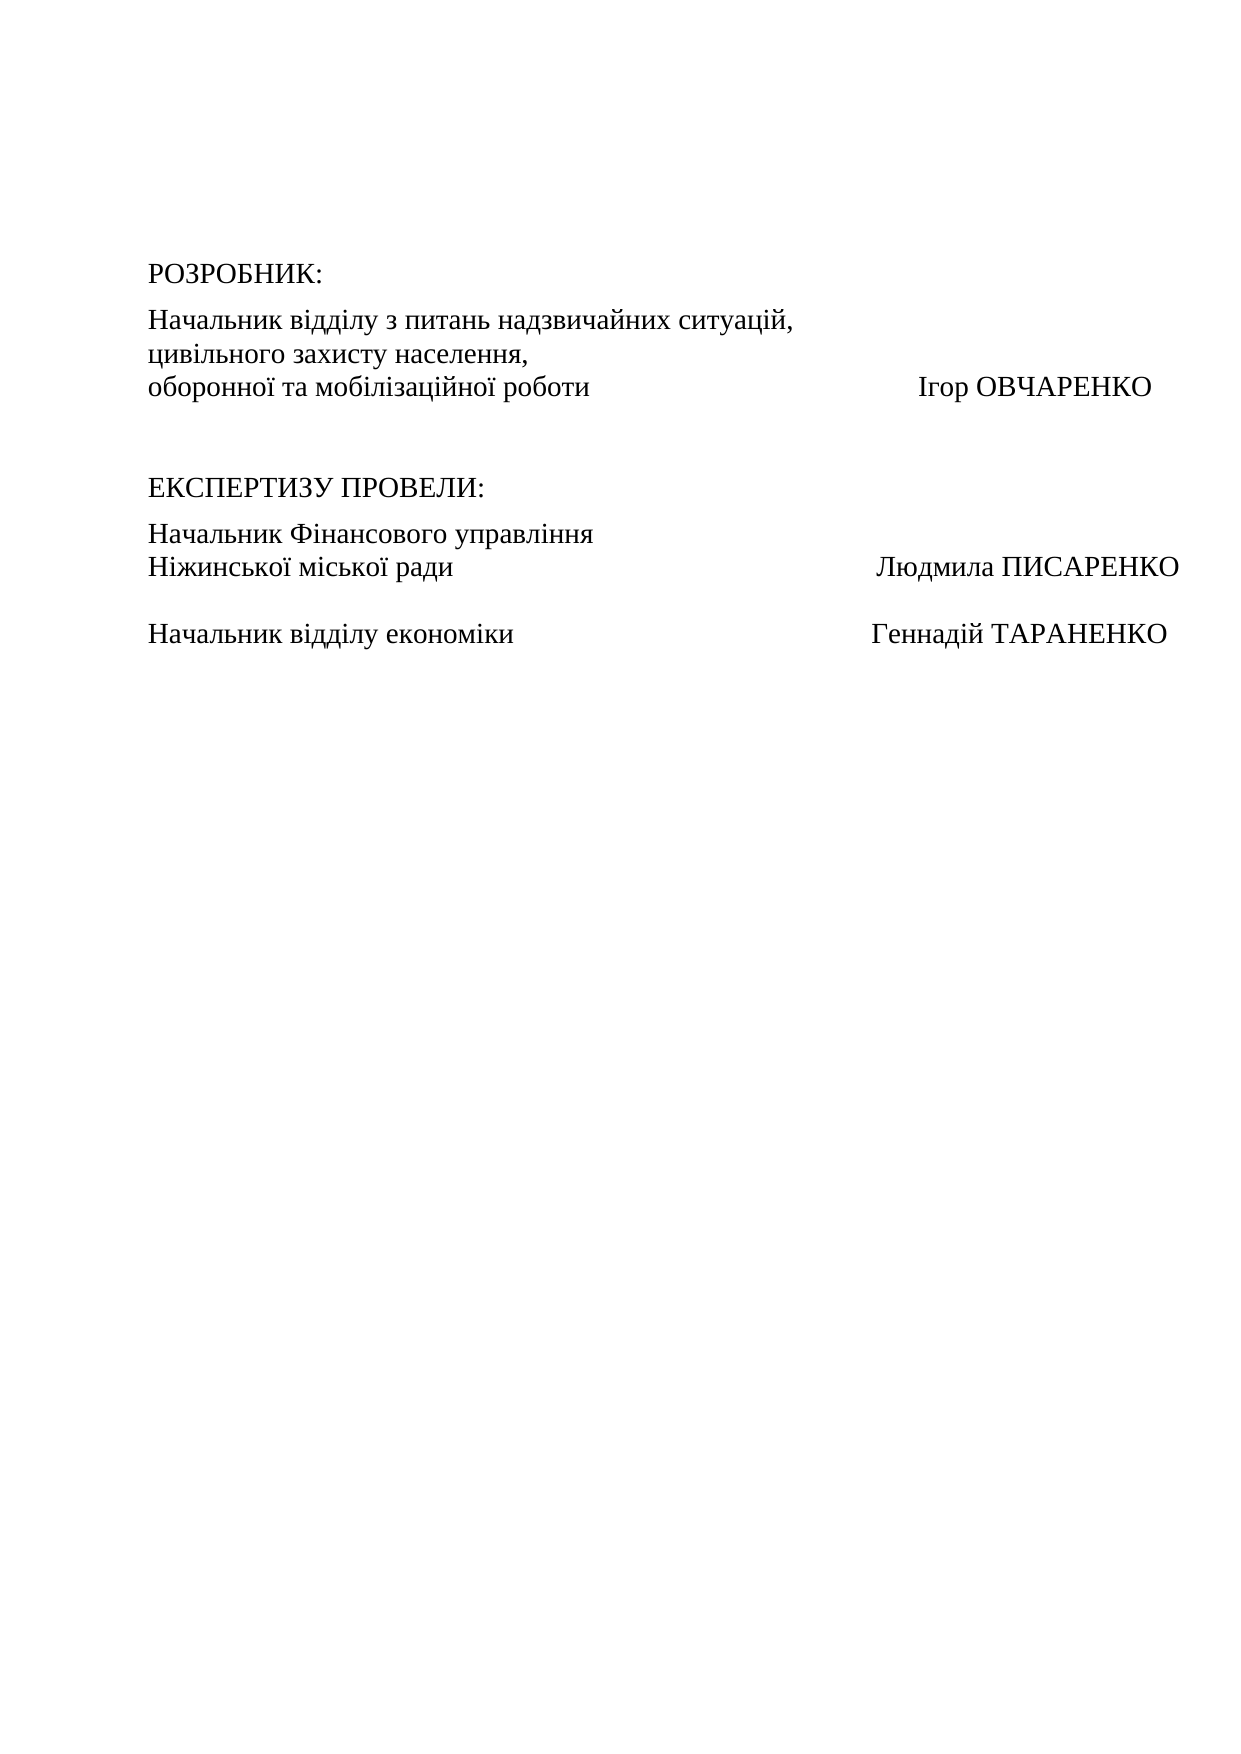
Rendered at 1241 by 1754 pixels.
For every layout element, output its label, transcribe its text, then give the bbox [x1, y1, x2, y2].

text Начальник Фінансового управління [148, 516, 1181, 549]
text Ніжинської міської ради Людмила ПИСАРЕНКО [148, 549, 1181, 583]
text Начальник відділу економіки Геннадій ТАРАНЕНКО [148, 617, 1181, 650]
text Начальник відділу з питань надзвичайних ситуацій, [148, 302, 1181, 336]
text РОЗРОБНИК: [148, 256, 1181, 290]
text оборонної та мобілізаційної роботи Ігор ОВЧАРЕНКО [148, 369, 1181, 403]
text ЕКСПЕРТИЗУ ПРОВЕЛИ: [148, 470, 1181, 503]
text цивільного захисту населення, [148, 336, 1181, 369]
